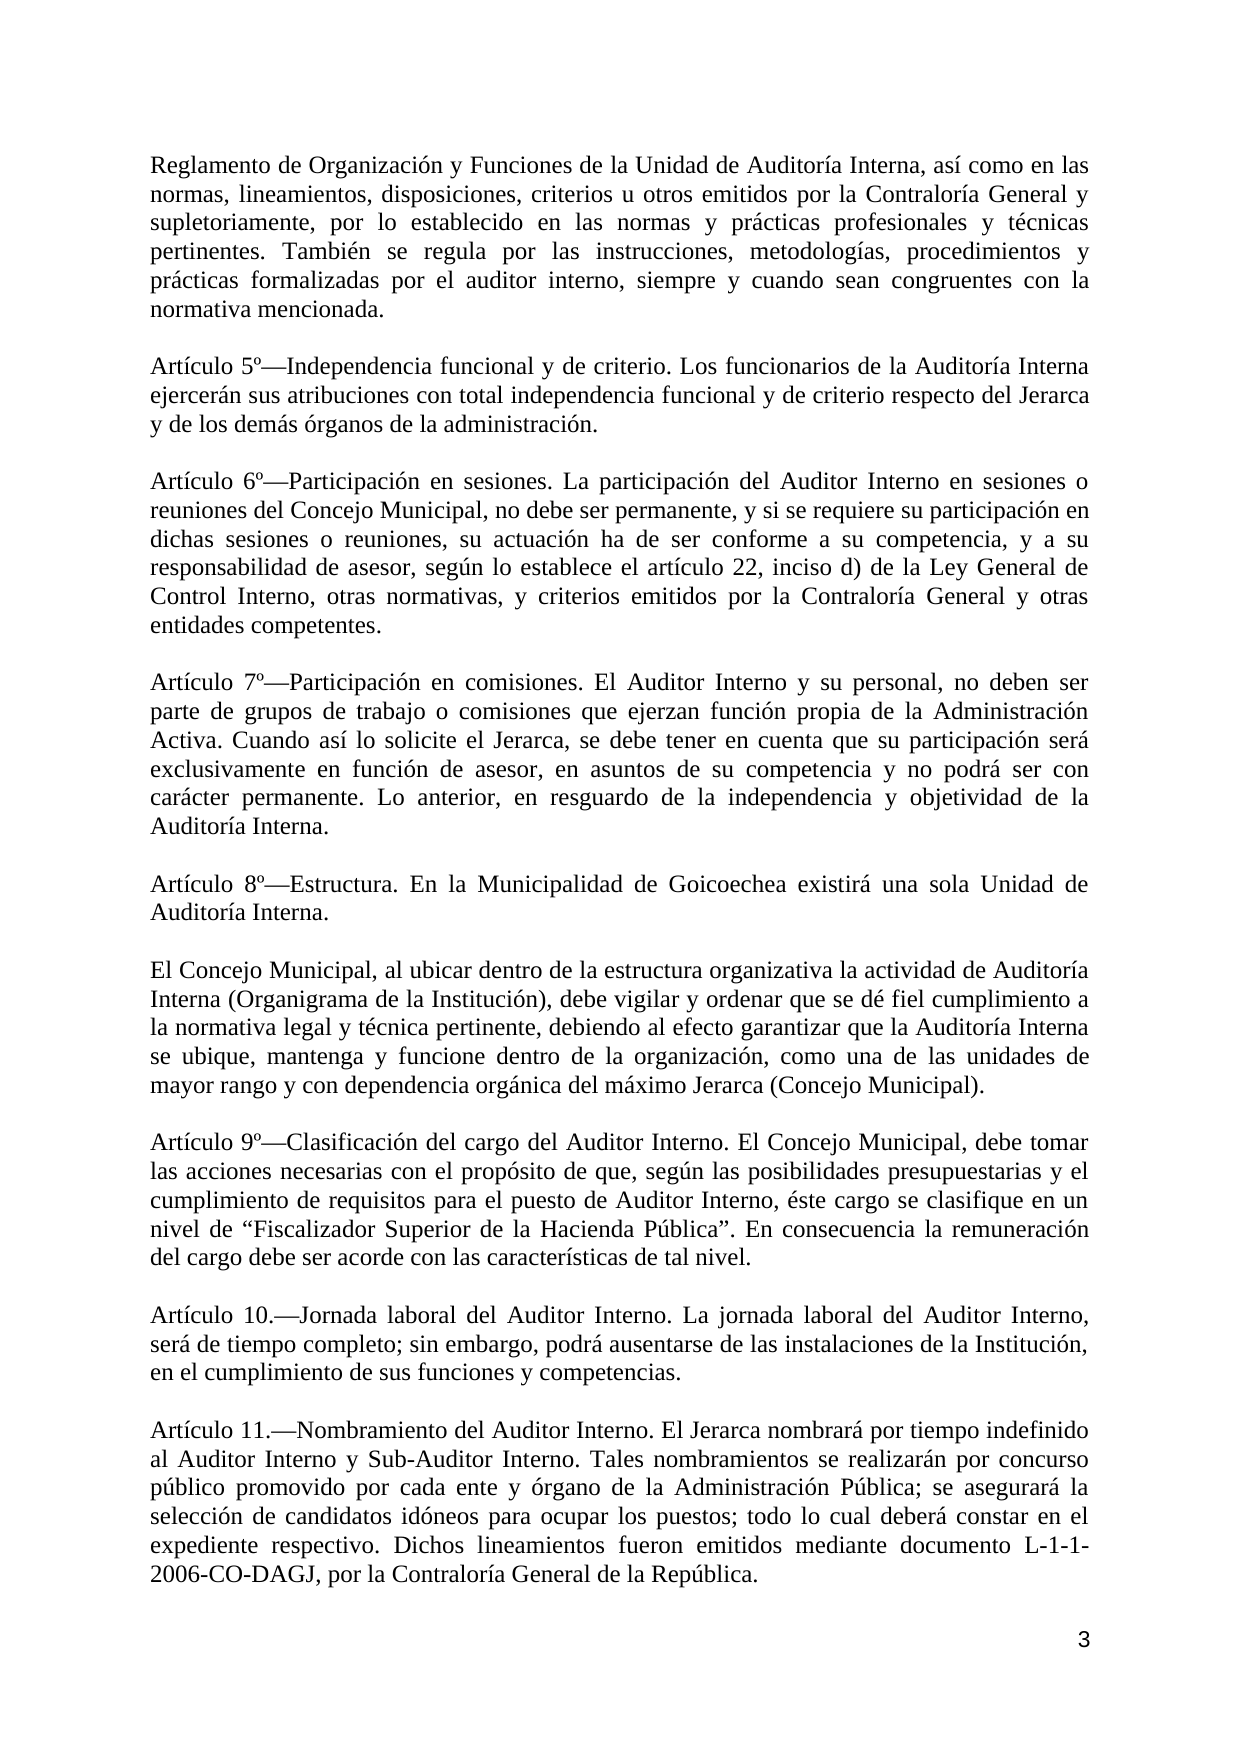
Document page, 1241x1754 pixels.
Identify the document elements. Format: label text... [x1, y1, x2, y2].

text El Concejo Municipal, al ubicar dentro de la estructura organizativa la actividad de Auditoría Interna (Organigrama de la Institución), debe vigilar y ordenar que se dé fiel cumplimiento a la normativa legal y técnica pertinente, debiendo al efecto garantizar que la Auditoría Interna se ubique, mantenga y funcione dentro de la organización, como una de las unidades de mayor rango y con dependencia orgánica del máximo Jerarca (Concejo Municipal). [150, 955, 1090, 1099]
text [150, 150, 1090, 322]
text Artículo 11.—Nombramiento del Auditor Interno. El Jerarca nombrará por tiempo indefinido al Auditor Interno y Sub-Auditor Interno. Tales nombramientos se realizarán por concurso público promovido por cada ente y órgano de la Administración Pública; se asegurará la selección de candidatos idóneos para ocupar los puestos; todo lo cual deberá constar en el expediente respectivo. Dichos lineamientos fueron emitidos mediante documento L-1-1-2006-CO-DAGJ, por la Contraloría General de la República. [150, 1415, 1090, 1587]
text Artículo 5º—Independencia funcional y de criterio. Los funcionarios de la Auditoría Interna ejercerán sus atribuciones con total independencia funcional y de criterio respecto del Jerarca y de los demás órganos de la administración. [150, 351, 1090, 437]
text Artículo 7º—Participación en comisiones. El Auditor Interno y su personal, no deben ser parte de grupos de trabajo o comisiones que ejerzan función propia de la Administración Activa. Cuando así lo solicite el Jerarca, se debe tener en cuenta que su participación será exclusivamente en función de asesor, en asuntos de su competencia y no podrá ser con carácter permanente. Lo anterior, en resguardo de la independencia y objetividad de la Auditoría Interna. [150, 667, 1090, 840]
text Artículo 9º—Clasificación del cargo del Auditor Interno. El Concejo Municipal, debe tomar las acciones necesarias con el propósito de que, según las posibilidades presupuestarias y el cumplimiento de requisitos para el puesto de Auditor Interno, éste cargo se clasifique en un nivel de “Fiscalizador Superior de la Hacienda Pública”. En consecuencia la remuneración del cargo debe ser acorde con las características de tal nivel. [150, 1127, 1090, 1271]
text Artículo 6º—Participación en sesiones. La participación del Auditor Interno en sesiones o reuniones del Concejo Municipal, no debe ser permanente, y si se requiere su participación en dichas sesiones o reuniones, su actuación ha de ser conforme a su competencia, y a su responsabilidad de asesor, según lo establece el artículo 22, inciso d) de la Ley General de Control Interno, otras normativas, y criterios emitidos por la Contraloría General y otras entidades competentes. [150, 466, 1090, 639]
text Artículo 10.—Jornada laboral del Auditor Interno. La jornada laboral del Auditor Interno, será de tiempo completo; sin embargo, podrá ausentarse de las instalaciones de la Institución, en el cumplimiento de sus funciones y competencias. [150, 1300, 1090, 1386]
text Artículo 8º—Estructura. En la Municipalidad de Goicoechea existirá una sola Unidad de Auditoría Interna. [150, 869, 1090, 926]
